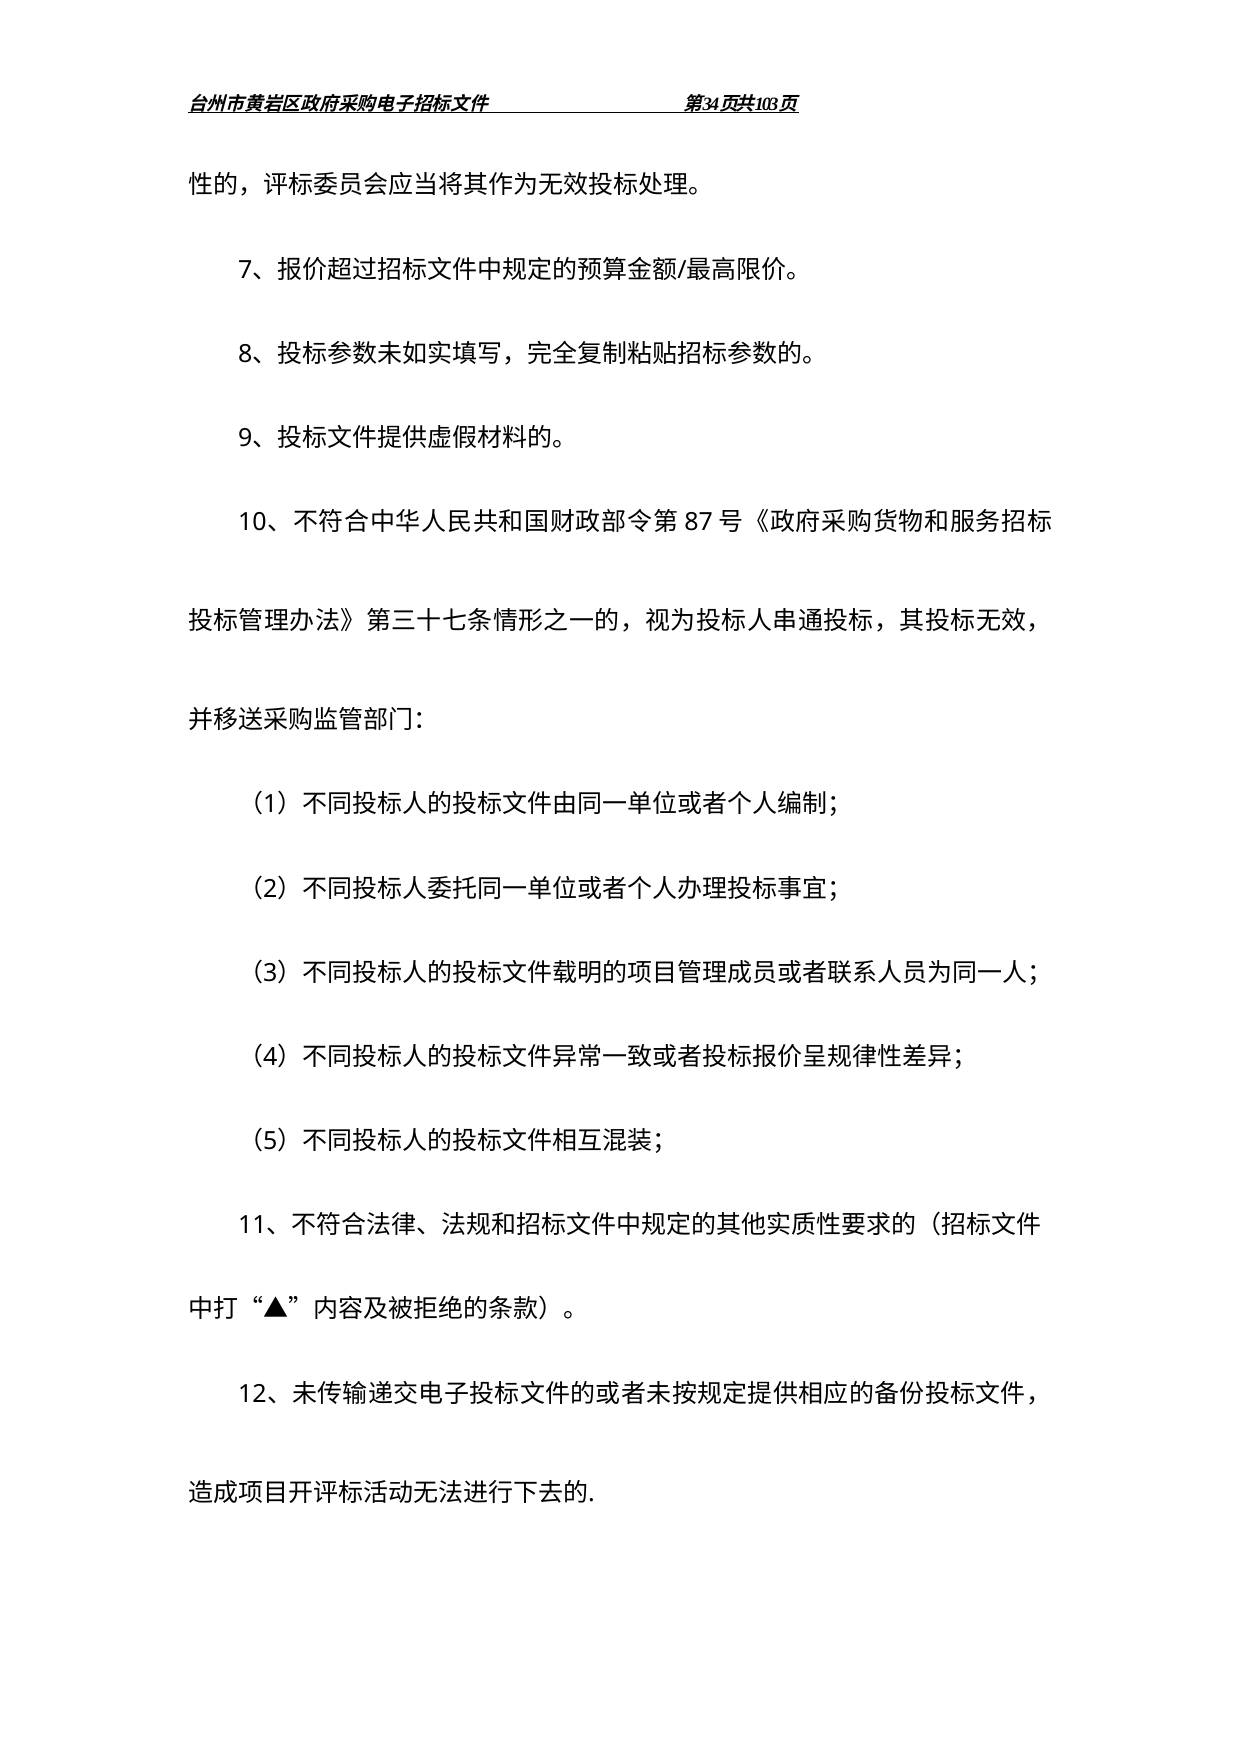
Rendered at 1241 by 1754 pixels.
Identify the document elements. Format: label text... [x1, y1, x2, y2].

text （1）不同投标人的投标文件由同一单位或者个人编制； [188, 769, 1052, 835]
text （5）不同投标人的投标文件相互混装； [188, 1106, 1052, 1172]
text 11、不符合法律、法规和招标文件中规定的其他实质性要求的（招标文件 [188, 1190, 1052, 1256]
text 10、不符合中华人民共和国财政部令第87号《政府采购货物和服务招标投标管理办法》第三十七条情形之一的，视为投标人串通投标，其投标无效，并移送采购监管部门： [188, 487, 1052, 751]
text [188, 150, 1052, 216]
text 中打“▲”内容及被拒绝的条款）。 [188, 1274, 1052, 1340]
text （3）不同投标人的投标文件载明的项目管理成员或者联系人员为同一人； [188, 937, 1052, 1003]
text （2）不同投标人委托同一单位或者个人办理投标事宜； [188, 853, 1052, 919]
text 12、未传输递交电子投标文件的或者未按规定提供相应的备份投标文件，造成项目开评标活动无法进行下去的. [188, 1358, 1052, 1523]
text 8、投标参数未如实填写，完全复制粘贴招标参数的。 [188, 318, 1052, 384]
text （4）不同投标人的投标文件异常一致或者投标报价呈规律性差异； [188, 1021, 1052, 1087]
text 7、报价超过招标文件中规定的预算金额/最高限价。 [188, 234, 1052, 300]
text 9、投标文件提供虚假材料的。 [188, 402, 1052, 468]
